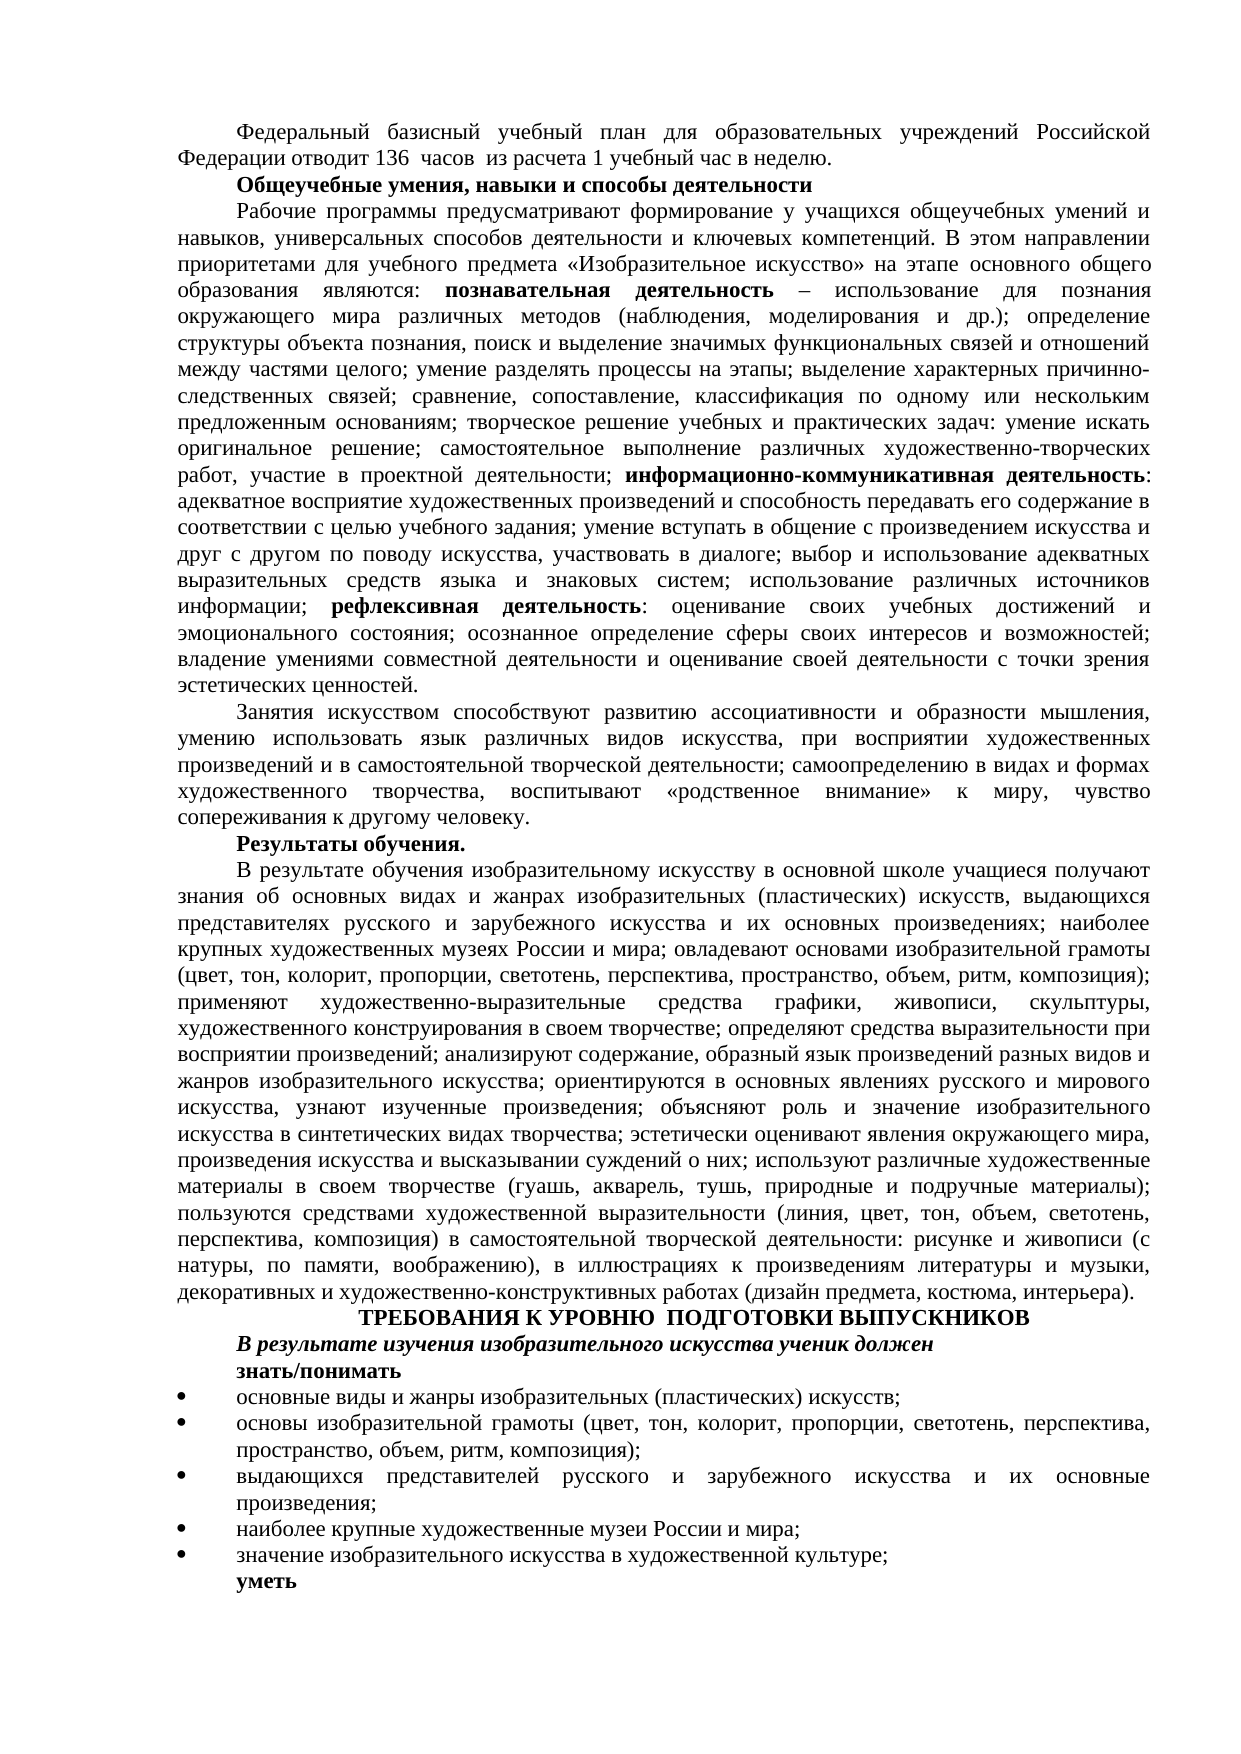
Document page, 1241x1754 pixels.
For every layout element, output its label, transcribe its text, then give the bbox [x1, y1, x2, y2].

list выдающихся представителей русского и зарубежного искусства и их основные произведения; [177, 1462, 1152, 1515]
text Рабочие программы предусматривают формирование у учащихся общеучебных умений и навыков, универсальных способов деятельности и ключевых компетенций. В этом направлении приоритетами для учебного предмета «Изобразительное искусство» на этапе основного общего образования являются: познавательная деятельность – использование для познания окружающего мира различных методов (наблюдения, моделирования и др.); определение структуры объекта познания, поиск и выделение значимых функциональных связей и отношений между частями целого; умение разделять процессы на этапы; выделение характерных причинно-следственных связей; сравнение, сопоставление, классификация по одному или нескольким предложенным основаниям; творческое решение учебных и практических задач: умение искать оригинальное решение; самостоятельное выполнение различных художественно-творческих работ, участие в проектной деятельности; информационно-коммуникативная деятельность: адекватное восприятие художественных произведений и способность передавать его содержание в соответствии с целью учебного задания; умение вступать в общение с произведением искусства и друг с другом по поводу искусства, участвовать в диалоге; выбор и использование адекватных выразительных средств языка и знаковых систем; использование различных источников информации; рефлексивная деятельность: оценивание своих учебных достижений и эмоционального состояния; осознанное определение сферы своих интересов и возможностей; владение умениями совместной деятельности и оценивание своей деятельности с точки зрения эстетических ценностей. [177, 197, 1152, 698]
text Федеральный базисный учебный план для образовательных учреждений Российской Федерации отводит 136 часов из расчета 1 учебный час в неделю. [177, 118, 1152, 171]
text В результате изучения изобразительного искусства ученик должен [177, 1330, 1152, 1357]
list значение изобразительного искусства в художественной культуре; [177, 1541, 1152, 1568]
text Занятия искусством способствуют развитию ассоциативности и образности мышления, умению использовать язык различных видов искусства, при восприятии художественных произведений и в самостоятельной творческой деятельности; самоопределению в видах и формах художественного творчества, воспитывают «родственное внимание» к миру, чувство сопереживания к другому человеку. [177, 698, 1152, 830]
text уметь [177, 1568, 1152, 1594]
list наиболее крупные художественные музеи России и мира; [177, 1515, 1152, 1541]
list основы изобразительной грамоты (цвет, тон, колорит, пропорции, светотень, перспектива, пространство, объем, ритм, композиция); [177, 1409, 1152, 1462]
text Результаты обучения. [177, 830, 1152, 856]
text Общеучебные умения, навыки и способы деятельности [177, 171, 1152, 197]
list основные виды и жанры изобразительных (пластических) искусств; [177, 1383, 1152, 1409]
text В результате обучения изобразительному искусству в основной школе учащиеся получают знания об основных видах и жанрах изобразительных (пластических) искусств, выдающихся представителях русского и зарубежного искусства и их основных произведениях; наиболее крупных художественных музеях России и мира; овладевают основами изобразительной грамоты (цвет, тон, колорит, пропорции, светотень, перспектива, пространство, объем, ритм, композиция); применяют художественно-выразительные средства графики, живописи, скульптуры, художественного конструирования в своем творчестве; определяют средства выразительности при восприятии произведений; анализируют содержание, образный язык произведений разных видов и жанров изобразительного искусства; ориентируются в основных явлениях русского и мирового искусства, узнают изученные произведения; объясняют роль и значение изобразительного искусства в синтетических видах творчества; эстетически оценивают явления окружающего мира, произведения искусства и высказывании суждений о них; используют различные художественные материалы в своем творчестве (гуашь, акварель, тушь, природные и подручные материалы); пользуются средствами художественной выразительности (линия, цвет, тон, объем, светотень, перспектива, композиция) в самостоятельной творческой деятельности: рисунке и живописи (с натуры, по памяти, воображению), в иллюстрациях к произведениям литературы и музыки, декоративных и художественно-конструктивных работах (дизайн предмета, костюма, интерьера). [177, 856, 1152, 1304]
text ТРЕБОВАНИЯ К УРОВНЮ ПОДГОТОВКИ ВЫПУСКНИКОВ [177, 1304, 1152, 1330]
text знать/понимать [177, 1357, 1152, 1383]
